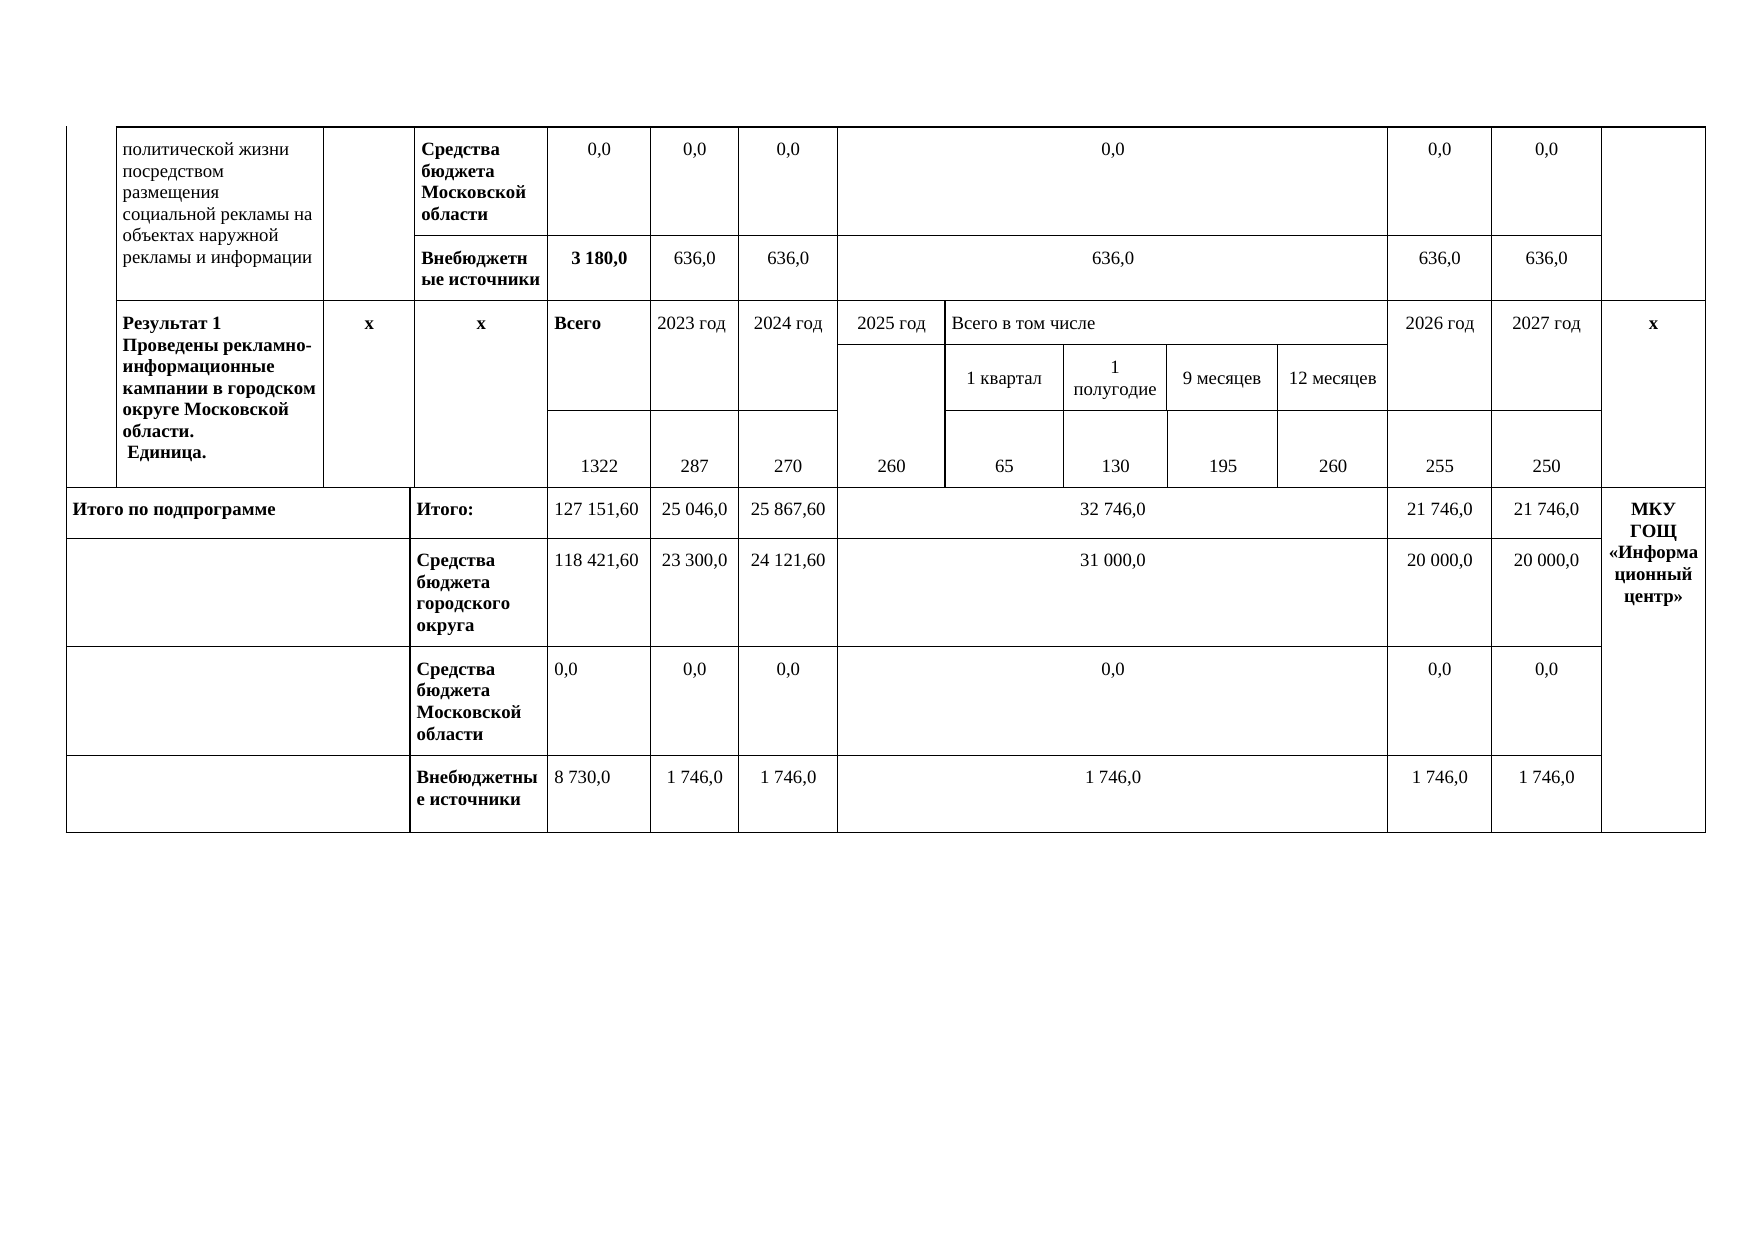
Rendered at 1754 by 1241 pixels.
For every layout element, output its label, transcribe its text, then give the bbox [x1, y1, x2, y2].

table_cell [67, 539, 409, 646]
table_cell х [324, 301, 414, 487]
table_cell 1 746,0 [739, 756, 837, 832]
table_cell Средства бюджета городского округа [411, 539, 547, 646]
table_cell [67, 647, 409, 754]
table_cell [67, 756, 409, 832]
table_cell Средства бюджета Московской области [415, 128, 547, 235]
table_cell 127 151,60 [548, 488, 650, 537]
table_cell 130 [1064, 411, 1167, 487]
table_cell 1 квартал [946, 345, 1063, 410]
table_cell 0,0 [739, 128, 837, 235]
table_cell 2023 год [651, 301, 738, 410]
table_cell 21 746,0 [1492, 488, 1601, 537]
table_cell 2026 год [1388, 301, 1491, 410]
table_cell 0,0 [1492, 128, 1601, 235]
table_cell Внебюджетные источники [415, 236, 547, 300]
table_cell 195 [1168, 411, 1277, 487]
table_cell 21 746,0 [1388, 488, 1491, 537]
table_cell 2025 год [838, 301, 944, 344]
table_cell 0,0 [838, 647, 1387, 754]
table_cell х [1602, 301, 1705, 487]
table_cell 1 746,0 [838, 756, 1387, 832]
table_cell 25 867,60 [739, 488, 837, 537]
table_cell 1 746,0 [1492, 756, 1601, 832]
table_cell 118 421,60 [548, 539, 650, 646]
table_cell 250 [1492, 411, 1601, 487]
table_cell 255 [1388, 411, 1491, 487]
table_cell 0,0 [1388, 647, 1491, 754]
table_cell Итого: [411, 488, 547, 537]
table_cell 65 [946, 411, 1063, 487]
table_cell 0,0 [651, 647, 738, 754]
table_cell 287 [651, 411, 738, 487]
table_cell 0,0 [1388, 128, 1491, 235]
table_cell 260 [1278, 411, 1387, 487]
table_cell 1322 [548, 411, 650, 487]
table_cell 8 730,0 [548, 756, 650, 832]
table_cell 1 746,0 [651, 756, 738, 832]
table_cell 9 месяцев [1167, 345, 1277, 410]
table_cell Результат 1 Проведены рекламно-информационные кампании в городском округе Московской области. Единица. [117, 301, 323, 487]
table_cell 25 046,0 [651, 488, 738, 537]
table_cell 636,0 [838, 236, 1387, 300]
table_cell 1 746,0 [1388, 756, 1491, 832]
table_cell 24 121,60 [739, 539, 837, 646]
table_cell Всего [548, 301, 650, 410]
table_cell 20 000,0 [1388, 539, 1491, 646]
table_cell 260 [838, 345, 944, 487]
table_cell 31 000,0 [838, 539, 1387, 646]
table_cell 0,0 [548, 647, 650, 754]
table_cell 636,0 [651, 236, 738, 300]
table_cell 2024 год [739, 301, 837, 410]
table_cell х [415, 301, 547, 487]
table_cell Средства бюджета Московской области [411, 647, 547, 754]
table_cell 0,0 [1492, 647, 1601, 754]
table_cell 2027 год [1492, 301, 1601, 410]
table_cell Итого по подпрограмме [67, 488, 409, 537]
table_cell 32 746,0 [838, 488, 1387, 537]
table_cell 0,0 [838, 128, 1387, 235]
table_cell 0,0 [548, 128, 650, 235]
table_cell 23 300,0 [651, 539, 738, 646]
table_cell 636,0 [1492, 236, 1601, 300]
table_cell 12 месяцев [1278, 345, 1387, 410]
table_cell Внебюджетные источники [411, 756, 547, 832]
table_cell 636,0 [1388, 236, 1491, 300]
table_cell 0,0 [651, 128, 738, 235]
table_cell 3 180,0 [548, 236, 650, 300]
table_cell 1 полугодие [1064, 345, 1166, 410]
table_cell 636,0 [739, 236, 837, 300]
table_cell Всего в том числе [946, 301, 1387, 344]
table_cell 20 000,0 [1492, 539, 1601, 646]
table_cell МКУ ГОЩ «Информационный центр» [1602, 488, 1705, 832]
table_cell 270 [739, 411, 837, 487]
table_cell 0,0 [739, 647, 837, 754]
